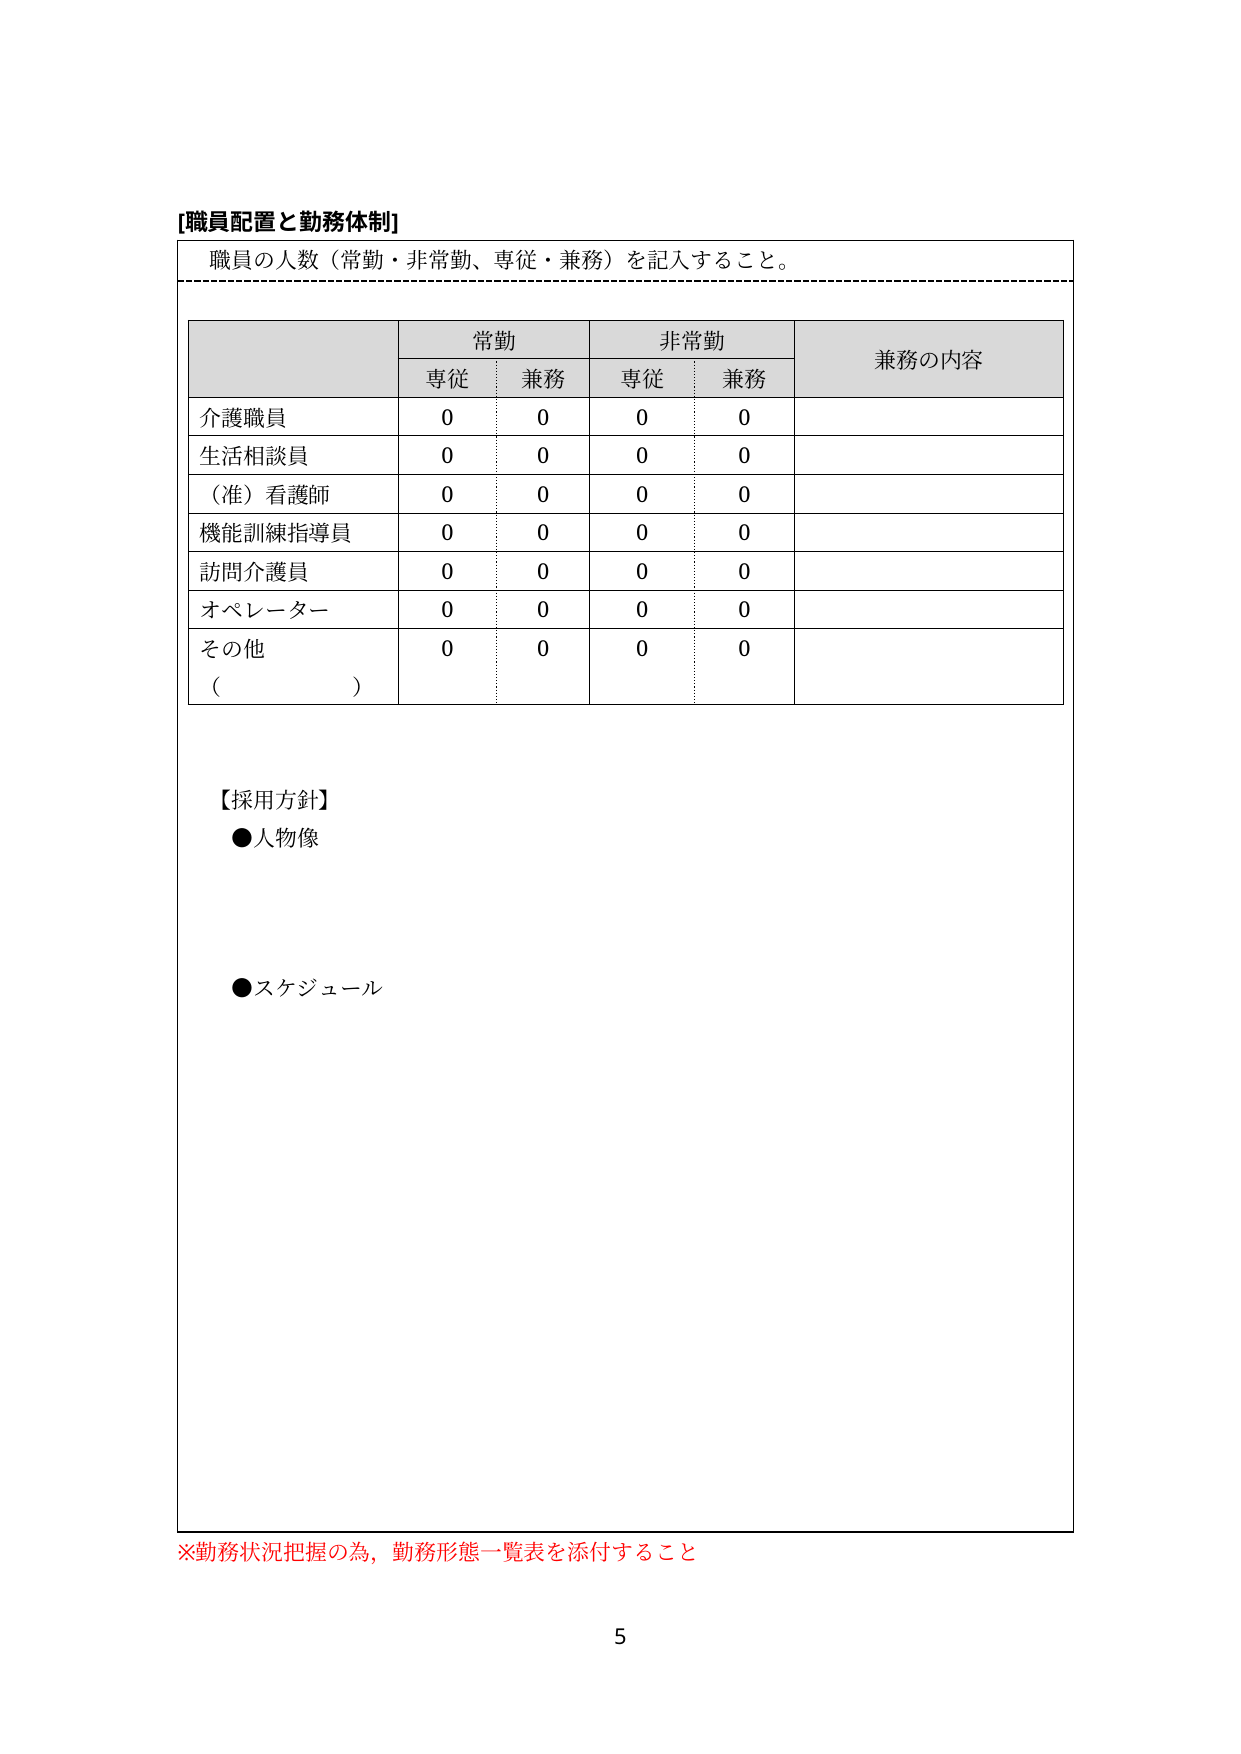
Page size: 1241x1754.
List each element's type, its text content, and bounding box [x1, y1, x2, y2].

text ※勤務状況把握の為，勤務形態一覧表を添付すること [177, 1533, 1063, 1570]
text [職員配置と勤務体制] [177, 202, 1063, 239]
table_cell 【採用方針】 ●人物像 ●スケジュール [178, 280, 1073, 1531]
table_header 職員の人数（常勤・非常勤、専従・兼務）を記入すること。 [178, 241, 1073, 280]
